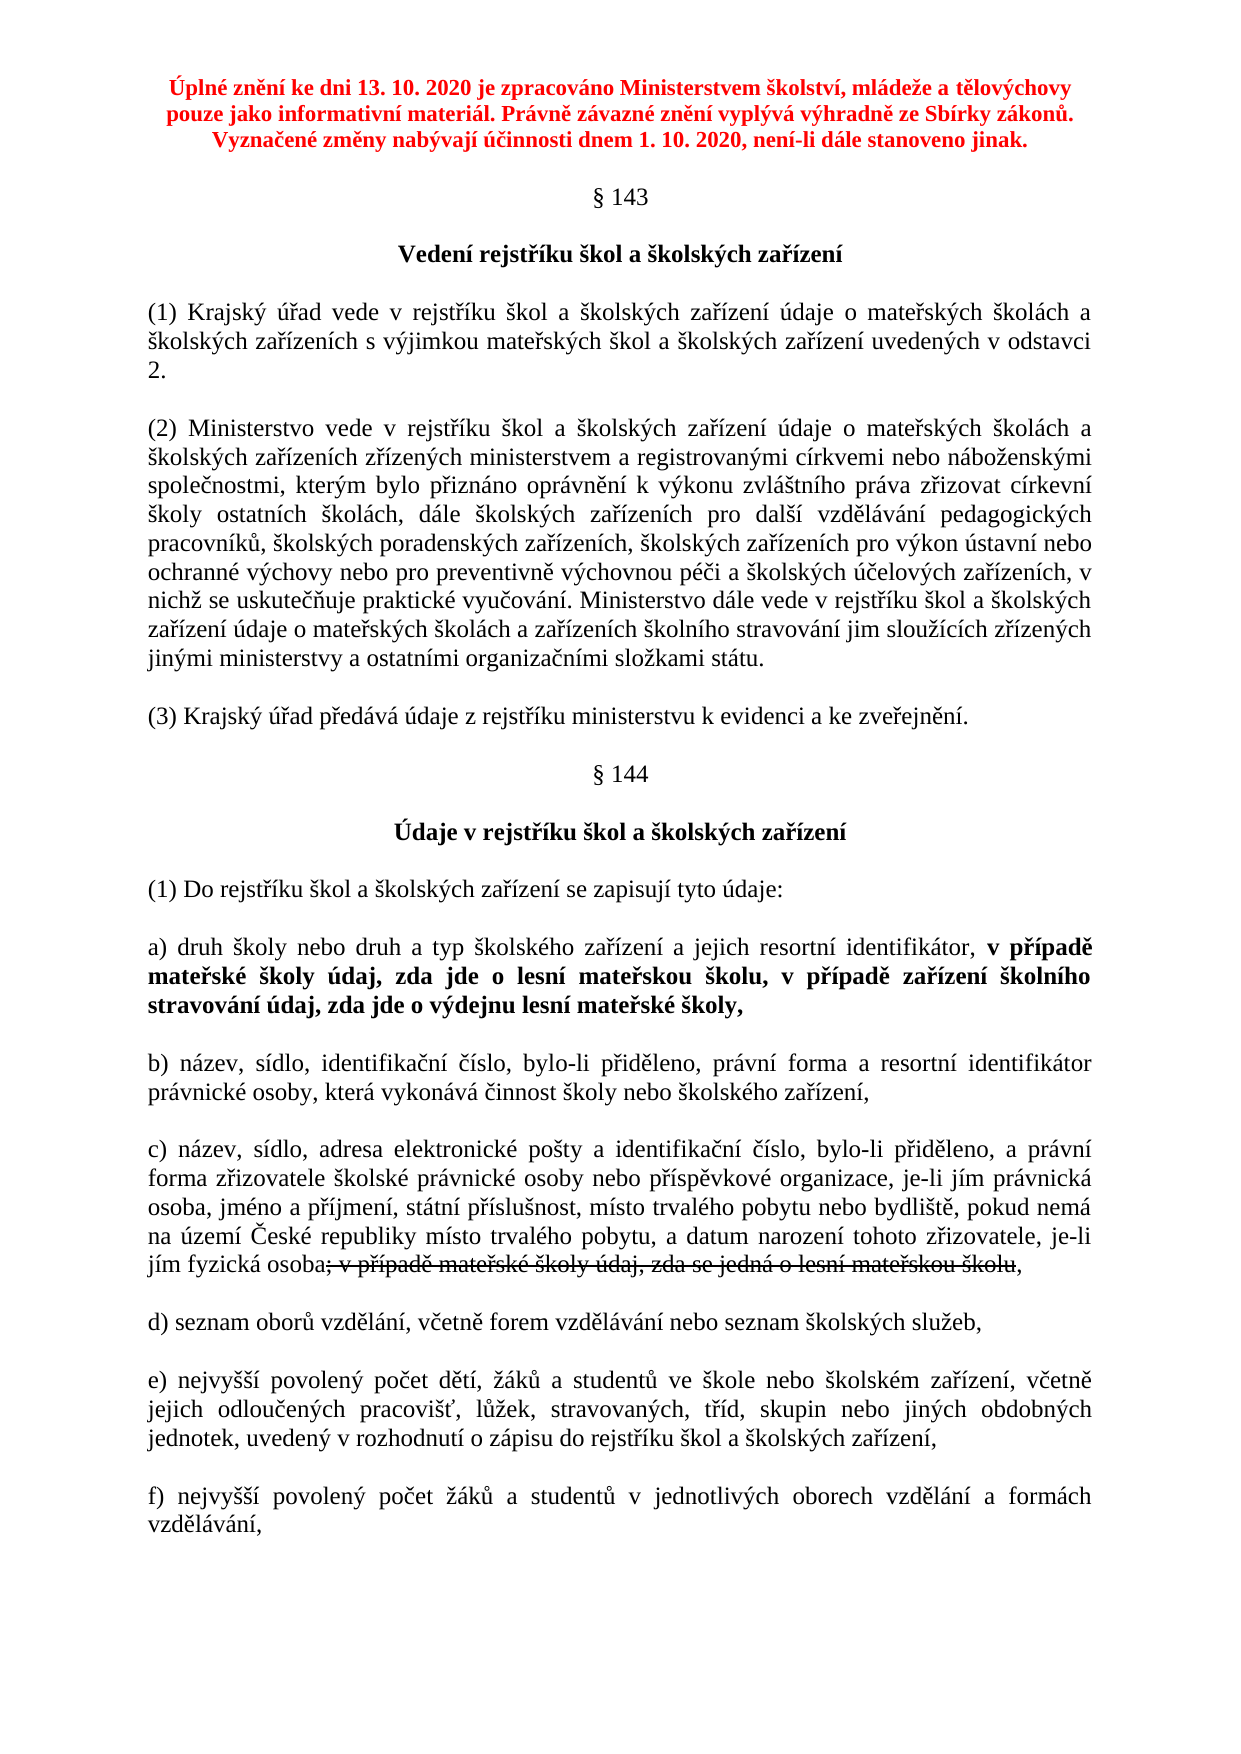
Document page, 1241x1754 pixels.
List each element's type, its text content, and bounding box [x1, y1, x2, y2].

text (3) Krajský úřad předává údaje z rejstříku ministerstvu k evidenci a ke zveřejnění. [148, 701, 1093, 729]
text Vedení rejstříku škol a školských zařízení [148, 239, 1093, 268]
text d) seznam oborů vzdělání, včetně forem vzdělávání nebo seznam školských služeb, [148, 1307, 1093, 1336]
text b) název, sídlo, identifikační číslo, bylo-li přiděleno, právní forma a resortní identifikátor právnické osoby, která vykonává činnost školy nebo školského zařízení, [148, 1048, 1093, 1105]
text c) název, sídlo, adresa elektronické pošty a identifikační číslo, bylo-li přiděleno, a právní forma zřizovatele školské právnické osoby nebo příspěvkové organizace, je-li jím právnická osoba, jméno a příjmení, státní příslušnost, místo trvalého pobytu nebo bydliště, pokud nemá na území České republiky místo trvalého pobytu, a datum narození tohoto zřizovatele, je-li jím fyzická osoba; v případě mateřské školy údaj, zda se jedná o lesní mateřskou školu, [148, 1134, 1093, 1278]
text (1) Krajský úřad vede v rejstříku škol a školských zařízení údaje o mateřských školách a školských zařízeních s výjimkou mateřských škol a školských zařízení uvedených v odstavci 2. [148, 297, 1093, 384]
text f) nejvyšší povolený počet žáků a studentů v jednotlivých oborech vzdělání a formách vzdělávání, [148, 1481, 1093, 1538]
text § 143 [148, 182, 1093, 210]
text e) nejvyšší povolený počet dětí, žáků a studentů ve škole nebo školském zařízení, včetně jejich odloučených pracovišť, lůžek, stravovaných, tříd, skupin nebo jiných obdobných jednotek, uvedený v rozhodnutí o zápisu do rejstříku škol a školských zařízení, [148, 1365, 1093, 1452]
text (2) Ministerstvo vede v rejstříku škol a školských zařízení údaje o mateřských školách a školských zařízeních zřízených ministerstvem a registrovanými církvemi nebo náboženskými společnostmi, kterým bylo přiznáno oprávnění k výkonu zvláštního práva zřizovat církevní školy ostatních školách, dále školských zařízeních pro další vzdělávání pedagogických pracovníků, školských poradenských zařízeních, školských zařízeních pro výkon ústavní nebo ochranné výchovy nebo pro preventivně výchovnou péči a školských účelových zařízeních, v nichž se uskutečňuje praktické vyučování. Ministerstvo dále vede v rejstříku škol a školských zařízení údaje o mateřských školách a zařízeních školního stravování jim sloužících zřízených jinými ministerstvy a ostatními organizačními složkami státu. [148, 413, 1093, 672]
text Údaje v rejstříku škol a školských zařízení [148, 817, 1093, 845]
text (1) Do rejstříku škol a školských zařízení se zapisují tyto údaje: [148, 874, 1093, 903]
text a) druh školy nebo druh a typ školského zařízení a jejich resortní identifikátor, v případě mateřské školy údaj, zda jde o lesní mateřskou školu, v případě zařízení školního stravování údaj, zda jde o výdejnu lesní mateřské školy, [148, 932, 1093, 1019]
text § 144 [148, 759, 1093, 787]
